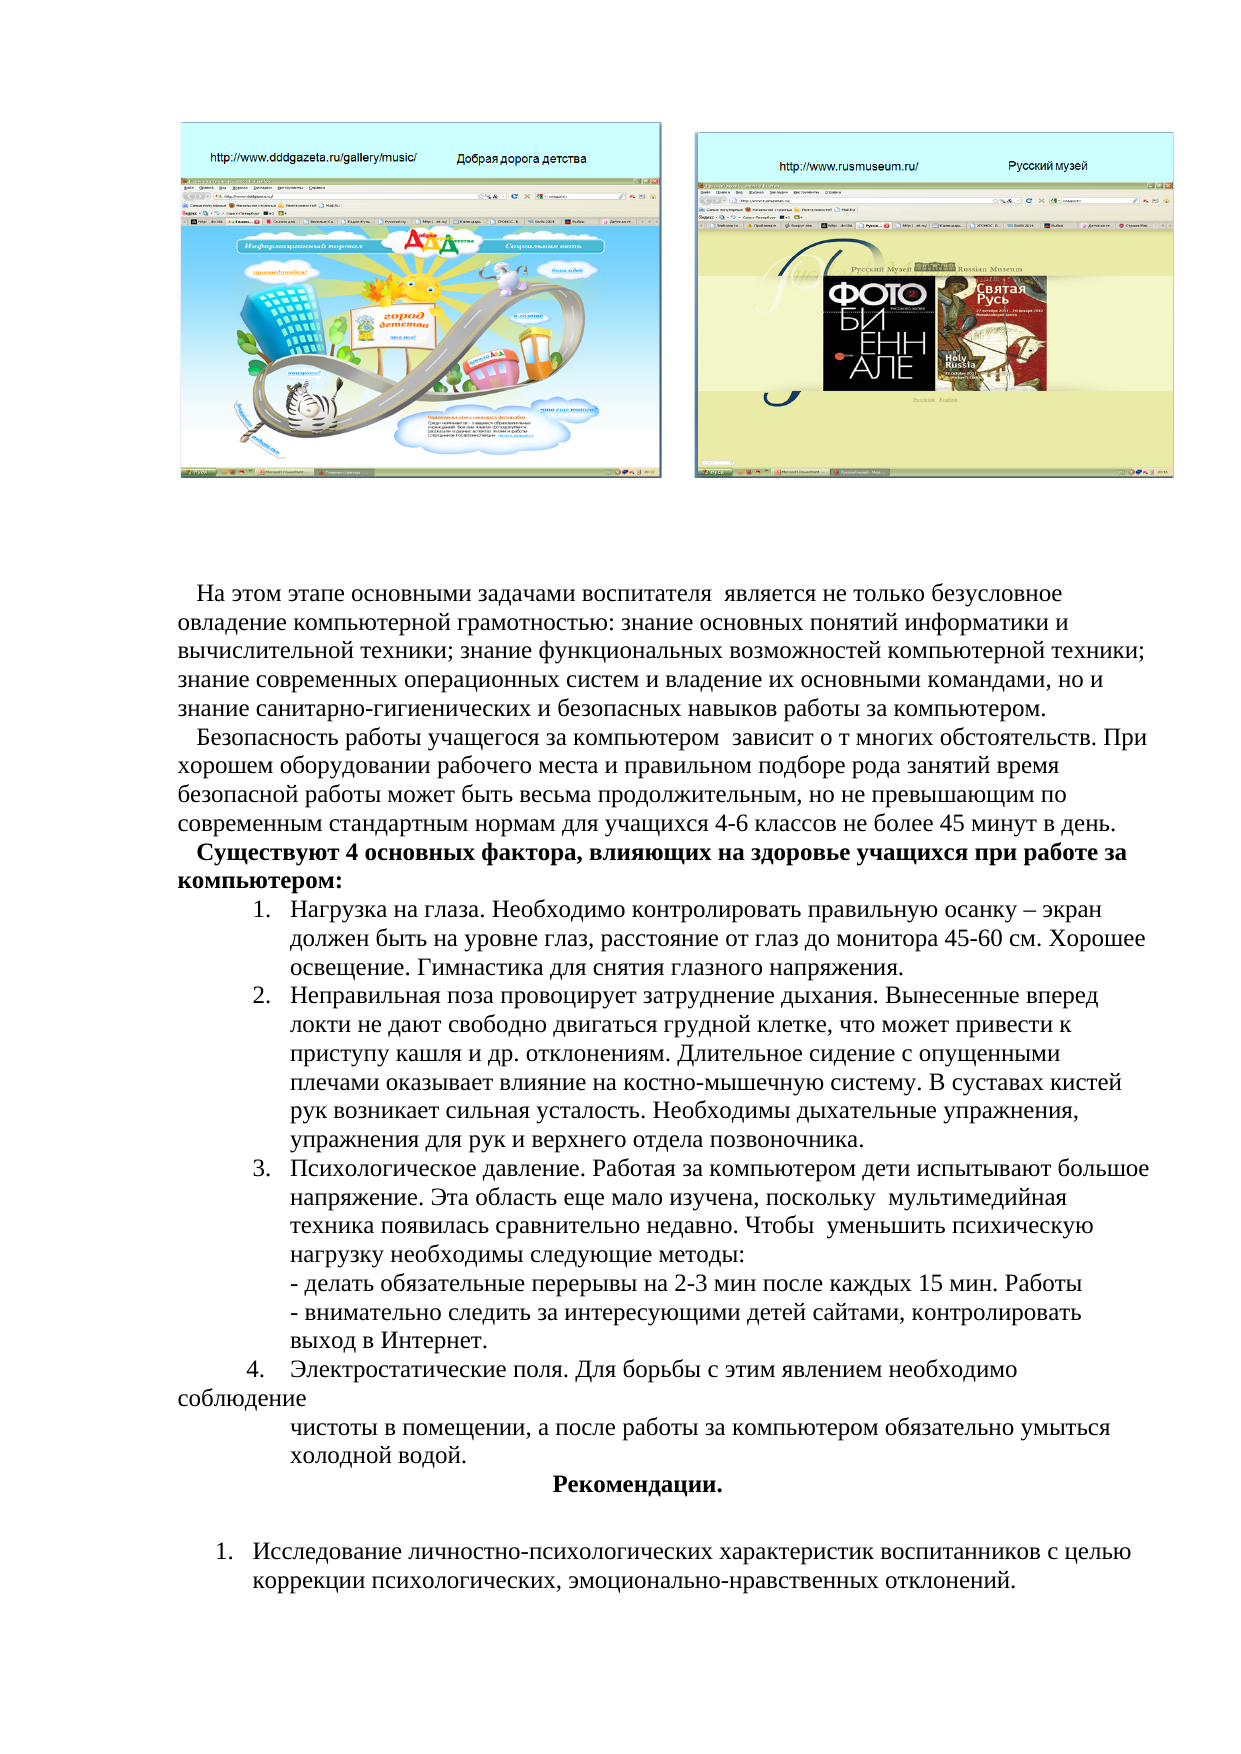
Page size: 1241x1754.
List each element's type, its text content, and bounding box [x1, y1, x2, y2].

text На этом этапе основными задачами воспитателя является не только безусловное овладение компьютерной грамотностью: знание основных понятий информатики и вычислительной техники; знание функциональных возможностей компьютерной техники; знание современных операционных систем и владение их основными командами, но и знание санитарно-гигиенических и безопасных навыков работы за компьютером. [177, 578, 1152, 722]
text Существуют 4 основных фактора, влияющих на здоровье учащихся при работе за компьютером: [177, 837, 1152, 894]
text - внимательно следить за интересующими детей сайтами, контролировать выход в Интернет. [290, 1297, 1152, 1354]
text холодной водой. [177, 1441, 1152, 1469]
list Неправильная поза провоцирует затруднение дыхания. Вынесенные вперед локти не дают свободно двигаться грудной клетке, что может привести к приступу кашля и др. отклонениям. Длительное сидение с опущенными плечами оказывает влияние на костно-мышечную систему. В суставах кистей рук возникает сильная усталость. Необходимы дыхательные упражнения, упражнения для рук и верхнего отдела позвоночника. [252, 981, 1152, 1153]
text Рекомендации. [177, 1469, 1152, 1498]
list Нагрузка на глаза. Необходимо контролировать правильную осанку – экран должен быть на уровне глаз, расстояние от глаз до монитора 45-60 см. Хорошее освещение. Гимнастика для снятия глазного напряжения. [252, 894, 1152, 981]
list Психологическое давление. Работая за компьютером дети испытывают большое напряжение. Эта область еще мало изучена, поскольку мультимедийная техника появилась сравнительно недавно. Чтобы уменьшить психическую нагрузку необходимы следующие методы: [252, 1153, 1152, 1268]
list Исследование личностно-психологических характеристик воспитанников с целью коррекции психологических, эмоционально-нравственных отклонений. [215, 1536, 1152, 1594]
picture [180, 122, 662, 478]
text - делать обязательные перерывы на 2-3 мин после каждых 15 мин. Работы [290, 1268, 1152, 1297]
text Безопасность работы учащегося за компьютером зависит о т многих обстоятельств. При хорошем оборудовании рабочего места и правильном подборе рода занятий время безопасной работы может быть весьма продолжительным, но не превышающим по современным стандартным нормам для учащихся 4-6 классов не более 45 минут в день. [177, 722, 1152, 837]
picture [694, 132, 1174, 478]
text чистоты в помещении, а после работы за компьютером обязательно умыться [177, 1412, 1152, 1441]
text 4. Электростатические поля. Для борьбы с этим явлением необходимо соблюдение [177, 1354, 1152, 1412]
